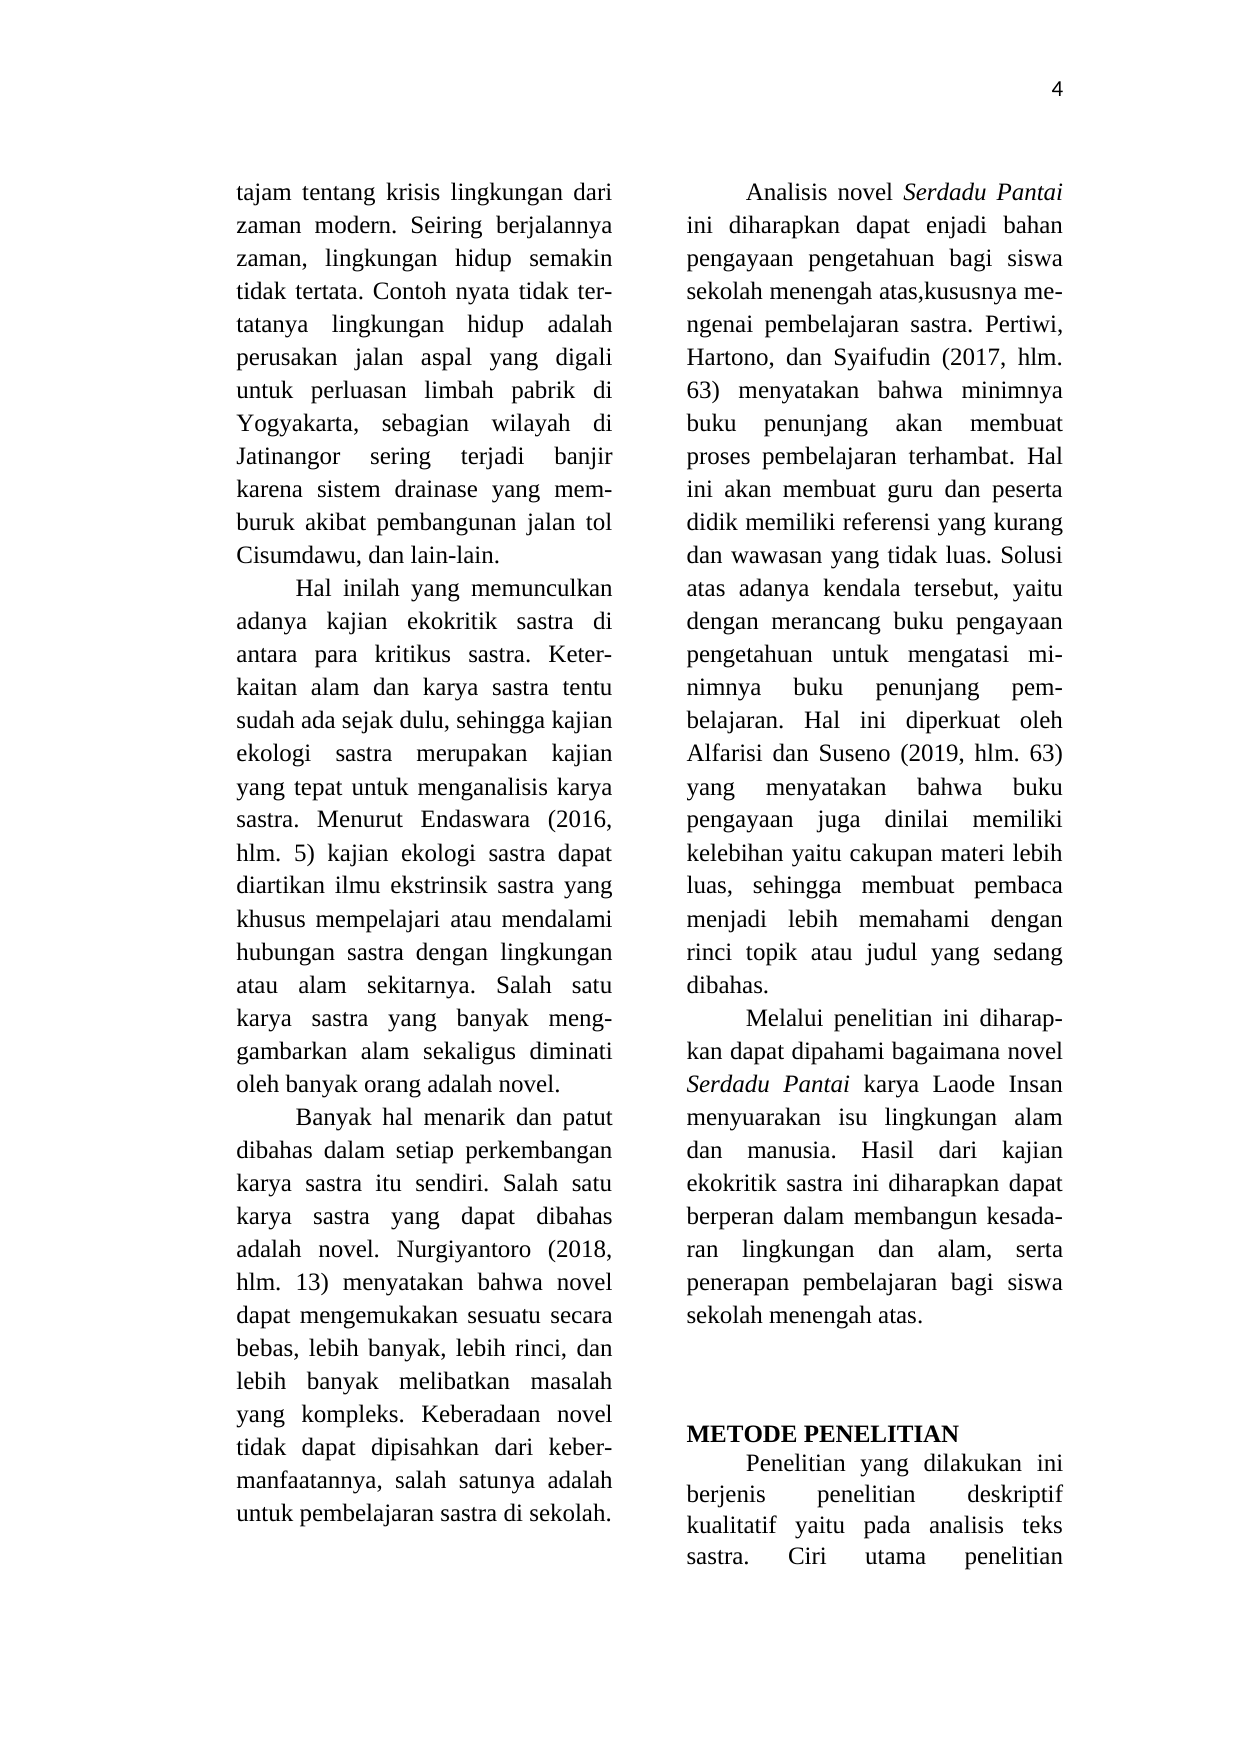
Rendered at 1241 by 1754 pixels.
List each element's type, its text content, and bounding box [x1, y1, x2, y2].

text METODE PENELITIAN [686, 1419, 1063, 1448]
text Hal inilah yang memunculkan adanya kajian ekokritik sastra di antara para kritikus sastra. Keter-kaitan alam dan karya sastra tentu sudah ada sejak dulu, sehingga kajian ekologi sastra merupakan kajian yang tepat untuk menganalisis karya sastra. Menurut Endaswara (2016, hlm. 5) kajian ekologi sastra dapat diartikan ilmu ekstrinsik sastra yang khusus mempelajari atau mendalami hubungan sastra dengan lingkungan atau alam sekitarnya. Salah satu karya sastra yang banyak meng-gambarkan alam sekaligus diminati oleh banyak orang adalah novel. [236, 573, 613, 1097]
text Banyak hal menarik dan patut dibahas dalam setiap perkembangan karya sastra itu sendiri. Salah satu karya sastra yang dapat dibahas adalah novel. Nurgiyantoro (2018, hlm. 13) menyatakan bahwa novel dapat mengemukakan sesuatu secara bebas, lebih banyak, lebih rinci, dan lebih banyak melibatkan masalah yang kompleks. Keberadaan novel tidak dapat dipisahkan dari keber-manfaatannya, salah satunya adalah untuk pembelajaran sastra di sekolah. [236, 1102, 613, 1527]
text Analisis novel Serdadu Pantai ini diharapkan dapat enjadi bahan pengayaan pengetahuan bagi siswa sekolah menengah atas,kususnya me-ngenai pembelajaran sastra. Pertiwi, Hartono, dan Syaifudin (2017, hlm. 63) menyatakan bahwa minimnya buku penunjang akan membuat proses pembelajaran terhambat. Hal ini akan membuat guru dan peserta didik memiliki referensi yang kurang dan wawasan yang tidak luas. Solusi atas adanya kendala tersebut, yaitu dengan merancang buku pengayaan pengetahuan untuk mengatasi mi-nimnya buku penunjang pem-belajaran. Hal ini diperkuat oleh Alfarisi dan Suseno (2019, hlm. 63) yang menyatakan bahwa buku pengayaan juga dinilai memiliki kelebihan yaitu cakupan materi lebih luas, sehingga membuat pembaca menjadi lebih memahami dengan rinci topik atau judul yang sedang dibahas. [686, 177, 1063, 998]
text Melalui penelitian ini diharap-kan dapat dipahami bagaimana novel Serdadu Pantai karya Laode Insan menyuarakan isu lingkungan alam dan manusia. Hasil dari kajian ekokritik sastra ini diharapkan dapat berperan dalam membangun kesada-ran lingkungan dan alam, serta penerapan pembelajaran bagi siswa sekolah menengah atas. [686, 1003, 1063, 1329]
